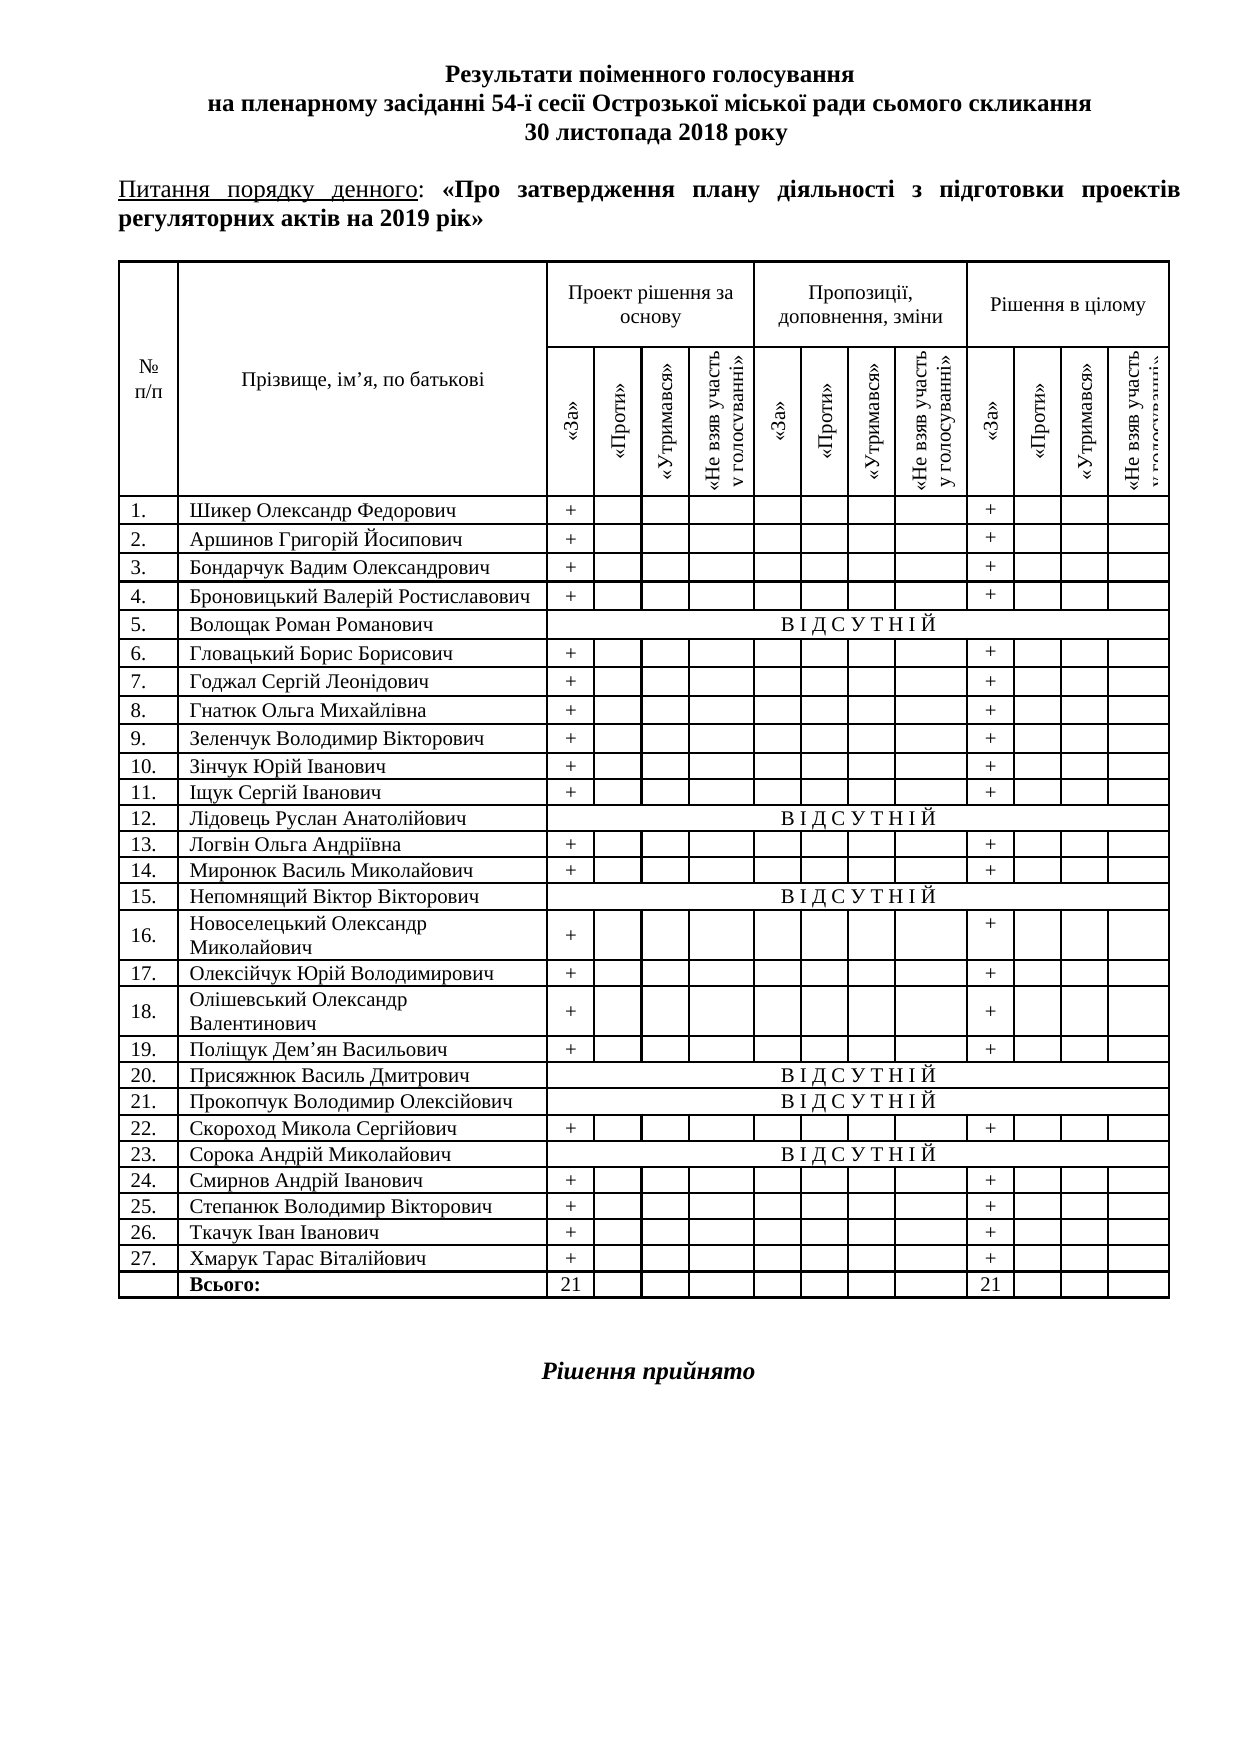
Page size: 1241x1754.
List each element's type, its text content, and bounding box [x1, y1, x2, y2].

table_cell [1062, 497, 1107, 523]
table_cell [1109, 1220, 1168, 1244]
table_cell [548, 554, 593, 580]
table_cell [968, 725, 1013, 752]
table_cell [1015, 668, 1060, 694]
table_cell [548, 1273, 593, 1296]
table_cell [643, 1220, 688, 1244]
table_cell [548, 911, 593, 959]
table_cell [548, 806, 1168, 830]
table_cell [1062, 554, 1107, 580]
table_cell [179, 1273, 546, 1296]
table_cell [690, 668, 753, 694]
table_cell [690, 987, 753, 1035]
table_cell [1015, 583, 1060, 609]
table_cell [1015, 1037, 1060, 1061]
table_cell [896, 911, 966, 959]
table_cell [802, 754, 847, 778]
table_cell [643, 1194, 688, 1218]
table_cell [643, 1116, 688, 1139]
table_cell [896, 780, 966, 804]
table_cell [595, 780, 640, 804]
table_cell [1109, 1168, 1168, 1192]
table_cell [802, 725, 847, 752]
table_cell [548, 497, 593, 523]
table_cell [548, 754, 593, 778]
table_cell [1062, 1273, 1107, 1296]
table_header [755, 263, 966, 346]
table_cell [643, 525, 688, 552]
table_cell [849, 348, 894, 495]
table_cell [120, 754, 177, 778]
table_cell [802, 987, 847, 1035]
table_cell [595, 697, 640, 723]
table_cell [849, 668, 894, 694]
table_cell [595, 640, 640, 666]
title Результати поіменного голосування [118, 59, 1181, 88]
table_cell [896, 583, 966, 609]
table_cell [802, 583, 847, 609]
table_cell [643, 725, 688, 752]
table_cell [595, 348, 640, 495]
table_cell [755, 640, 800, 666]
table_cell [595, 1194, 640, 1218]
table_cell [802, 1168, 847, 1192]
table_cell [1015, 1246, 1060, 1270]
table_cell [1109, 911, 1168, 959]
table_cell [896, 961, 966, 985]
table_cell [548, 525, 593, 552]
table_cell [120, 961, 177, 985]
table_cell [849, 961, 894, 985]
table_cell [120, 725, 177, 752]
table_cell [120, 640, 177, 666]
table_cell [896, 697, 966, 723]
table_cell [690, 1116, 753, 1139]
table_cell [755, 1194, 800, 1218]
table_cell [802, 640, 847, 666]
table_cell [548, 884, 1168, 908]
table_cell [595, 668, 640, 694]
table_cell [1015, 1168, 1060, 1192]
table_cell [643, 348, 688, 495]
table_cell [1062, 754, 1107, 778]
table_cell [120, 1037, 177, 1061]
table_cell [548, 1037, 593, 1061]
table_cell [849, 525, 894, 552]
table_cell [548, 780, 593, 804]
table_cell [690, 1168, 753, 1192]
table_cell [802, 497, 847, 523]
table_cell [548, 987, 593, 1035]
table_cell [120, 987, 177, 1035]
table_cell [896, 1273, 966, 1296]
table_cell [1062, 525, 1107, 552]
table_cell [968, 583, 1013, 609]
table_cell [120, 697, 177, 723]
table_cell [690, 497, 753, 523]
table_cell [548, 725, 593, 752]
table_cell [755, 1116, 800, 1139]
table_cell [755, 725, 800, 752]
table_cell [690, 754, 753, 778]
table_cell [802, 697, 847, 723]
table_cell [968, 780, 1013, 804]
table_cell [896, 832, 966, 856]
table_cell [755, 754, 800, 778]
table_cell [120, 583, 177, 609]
text 30 листопада 2018 року [118, 117, 1181, 145]
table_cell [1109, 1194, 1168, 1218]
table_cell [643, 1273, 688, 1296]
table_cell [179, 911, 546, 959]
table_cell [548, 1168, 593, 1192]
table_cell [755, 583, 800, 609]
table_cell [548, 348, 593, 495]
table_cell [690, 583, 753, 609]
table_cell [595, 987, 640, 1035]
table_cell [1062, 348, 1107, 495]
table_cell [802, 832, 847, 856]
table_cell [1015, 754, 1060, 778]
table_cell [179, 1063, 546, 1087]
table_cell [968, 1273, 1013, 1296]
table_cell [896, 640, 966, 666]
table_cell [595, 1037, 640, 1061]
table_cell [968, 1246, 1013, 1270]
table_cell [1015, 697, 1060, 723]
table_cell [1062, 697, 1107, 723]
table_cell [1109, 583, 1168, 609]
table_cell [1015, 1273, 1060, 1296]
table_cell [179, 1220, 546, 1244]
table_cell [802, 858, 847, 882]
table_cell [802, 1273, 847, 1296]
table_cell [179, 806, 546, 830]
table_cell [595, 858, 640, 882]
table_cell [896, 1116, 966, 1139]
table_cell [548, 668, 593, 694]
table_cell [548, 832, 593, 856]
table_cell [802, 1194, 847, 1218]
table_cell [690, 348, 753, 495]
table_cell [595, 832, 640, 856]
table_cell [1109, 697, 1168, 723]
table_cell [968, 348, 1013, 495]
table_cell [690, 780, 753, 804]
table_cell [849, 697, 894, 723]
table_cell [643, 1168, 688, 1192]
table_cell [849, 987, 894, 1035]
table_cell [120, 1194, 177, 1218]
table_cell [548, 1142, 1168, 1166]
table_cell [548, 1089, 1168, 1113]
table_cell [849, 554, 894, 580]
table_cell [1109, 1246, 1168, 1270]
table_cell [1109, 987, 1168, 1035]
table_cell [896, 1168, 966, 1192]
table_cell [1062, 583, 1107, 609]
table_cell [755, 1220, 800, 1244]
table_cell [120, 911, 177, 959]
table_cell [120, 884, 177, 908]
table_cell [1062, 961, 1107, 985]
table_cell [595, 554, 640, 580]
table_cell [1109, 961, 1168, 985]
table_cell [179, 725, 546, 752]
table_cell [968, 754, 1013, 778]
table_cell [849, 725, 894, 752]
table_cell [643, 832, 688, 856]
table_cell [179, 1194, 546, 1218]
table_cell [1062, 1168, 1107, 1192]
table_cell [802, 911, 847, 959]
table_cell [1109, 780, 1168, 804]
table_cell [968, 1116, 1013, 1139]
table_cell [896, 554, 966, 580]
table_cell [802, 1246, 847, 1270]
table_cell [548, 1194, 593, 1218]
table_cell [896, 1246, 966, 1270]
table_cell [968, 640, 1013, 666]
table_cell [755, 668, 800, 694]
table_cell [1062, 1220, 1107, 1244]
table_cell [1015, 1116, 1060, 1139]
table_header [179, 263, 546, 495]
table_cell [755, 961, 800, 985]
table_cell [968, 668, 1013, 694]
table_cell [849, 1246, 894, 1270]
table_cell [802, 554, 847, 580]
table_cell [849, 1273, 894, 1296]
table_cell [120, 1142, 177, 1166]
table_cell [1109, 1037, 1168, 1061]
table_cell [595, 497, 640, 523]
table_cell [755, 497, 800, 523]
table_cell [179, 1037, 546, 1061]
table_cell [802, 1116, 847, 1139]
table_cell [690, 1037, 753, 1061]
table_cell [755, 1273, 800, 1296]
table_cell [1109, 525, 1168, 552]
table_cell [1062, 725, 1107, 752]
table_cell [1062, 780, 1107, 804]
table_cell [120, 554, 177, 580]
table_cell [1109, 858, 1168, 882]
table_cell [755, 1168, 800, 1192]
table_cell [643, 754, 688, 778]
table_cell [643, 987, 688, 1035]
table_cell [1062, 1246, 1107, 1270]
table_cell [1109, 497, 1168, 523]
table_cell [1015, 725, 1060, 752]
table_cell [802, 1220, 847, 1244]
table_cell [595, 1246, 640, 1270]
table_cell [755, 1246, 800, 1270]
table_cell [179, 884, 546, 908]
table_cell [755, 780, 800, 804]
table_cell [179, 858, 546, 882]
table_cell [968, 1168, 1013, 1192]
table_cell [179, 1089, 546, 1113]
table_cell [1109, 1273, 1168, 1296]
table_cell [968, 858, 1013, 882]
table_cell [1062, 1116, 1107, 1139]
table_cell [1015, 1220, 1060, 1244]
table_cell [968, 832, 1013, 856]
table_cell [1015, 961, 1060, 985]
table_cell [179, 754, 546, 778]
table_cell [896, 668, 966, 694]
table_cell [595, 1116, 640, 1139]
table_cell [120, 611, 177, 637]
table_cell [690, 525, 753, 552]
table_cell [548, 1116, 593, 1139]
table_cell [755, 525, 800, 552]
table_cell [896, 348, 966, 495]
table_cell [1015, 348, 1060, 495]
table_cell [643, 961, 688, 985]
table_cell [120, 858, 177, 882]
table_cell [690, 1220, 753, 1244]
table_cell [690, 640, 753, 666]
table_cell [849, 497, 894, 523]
text Рішення прийнято [118, 1356, 1181, 1385]
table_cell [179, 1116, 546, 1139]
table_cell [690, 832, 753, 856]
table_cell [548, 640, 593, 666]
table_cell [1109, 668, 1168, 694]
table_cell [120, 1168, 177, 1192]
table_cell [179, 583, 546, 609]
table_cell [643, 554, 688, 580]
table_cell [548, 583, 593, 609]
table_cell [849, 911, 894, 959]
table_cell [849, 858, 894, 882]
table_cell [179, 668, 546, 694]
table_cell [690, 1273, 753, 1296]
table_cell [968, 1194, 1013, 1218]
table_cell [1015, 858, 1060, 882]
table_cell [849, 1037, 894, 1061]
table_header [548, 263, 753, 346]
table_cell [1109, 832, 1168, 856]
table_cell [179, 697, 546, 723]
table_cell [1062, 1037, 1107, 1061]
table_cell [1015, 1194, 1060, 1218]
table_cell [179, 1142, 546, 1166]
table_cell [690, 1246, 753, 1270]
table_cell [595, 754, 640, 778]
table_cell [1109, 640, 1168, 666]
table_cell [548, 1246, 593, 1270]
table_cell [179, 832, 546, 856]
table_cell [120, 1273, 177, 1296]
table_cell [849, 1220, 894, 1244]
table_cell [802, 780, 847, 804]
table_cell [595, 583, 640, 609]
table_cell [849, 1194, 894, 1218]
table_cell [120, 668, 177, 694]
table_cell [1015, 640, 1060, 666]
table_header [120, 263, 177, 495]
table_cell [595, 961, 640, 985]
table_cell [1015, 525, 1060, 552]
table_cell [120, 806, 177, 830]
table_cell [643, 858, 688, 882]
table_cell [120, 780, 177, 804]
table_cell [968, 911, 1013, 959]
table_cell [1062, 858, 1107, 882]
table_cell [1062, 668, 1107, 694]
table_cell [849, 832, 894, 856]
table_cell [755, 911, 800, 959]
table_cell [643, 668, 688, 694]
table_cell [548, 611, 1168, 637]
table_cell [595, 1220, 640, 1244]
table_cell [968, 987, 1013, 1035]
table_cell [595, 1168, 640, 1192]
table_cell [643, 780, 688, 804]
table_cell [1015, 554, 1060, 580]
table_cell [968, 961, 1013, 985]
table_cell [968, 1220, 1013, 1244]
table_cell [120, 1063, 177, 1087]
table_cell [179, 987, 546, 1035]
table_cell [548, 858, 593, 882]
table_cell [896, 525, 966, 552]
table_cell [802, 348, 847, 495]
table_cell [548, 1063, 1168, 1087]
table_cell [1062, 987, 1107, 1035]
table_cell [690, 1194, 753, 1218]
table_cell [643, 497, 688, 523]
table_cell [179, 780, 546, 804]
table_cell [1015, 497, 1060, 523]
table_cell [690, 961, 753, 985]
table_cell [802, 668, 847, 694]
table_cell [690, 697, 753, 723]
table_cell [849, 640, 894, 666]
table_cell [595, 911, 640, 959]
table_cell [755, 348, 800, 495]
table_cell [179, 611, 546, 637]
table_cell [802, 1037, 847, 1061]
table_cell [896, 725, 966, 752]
text Питання порядку денного: «Про затвердження плану діяльності з підготовки проектів регуляторних актів на 2019 рік» [118, 174, 1181, 232]
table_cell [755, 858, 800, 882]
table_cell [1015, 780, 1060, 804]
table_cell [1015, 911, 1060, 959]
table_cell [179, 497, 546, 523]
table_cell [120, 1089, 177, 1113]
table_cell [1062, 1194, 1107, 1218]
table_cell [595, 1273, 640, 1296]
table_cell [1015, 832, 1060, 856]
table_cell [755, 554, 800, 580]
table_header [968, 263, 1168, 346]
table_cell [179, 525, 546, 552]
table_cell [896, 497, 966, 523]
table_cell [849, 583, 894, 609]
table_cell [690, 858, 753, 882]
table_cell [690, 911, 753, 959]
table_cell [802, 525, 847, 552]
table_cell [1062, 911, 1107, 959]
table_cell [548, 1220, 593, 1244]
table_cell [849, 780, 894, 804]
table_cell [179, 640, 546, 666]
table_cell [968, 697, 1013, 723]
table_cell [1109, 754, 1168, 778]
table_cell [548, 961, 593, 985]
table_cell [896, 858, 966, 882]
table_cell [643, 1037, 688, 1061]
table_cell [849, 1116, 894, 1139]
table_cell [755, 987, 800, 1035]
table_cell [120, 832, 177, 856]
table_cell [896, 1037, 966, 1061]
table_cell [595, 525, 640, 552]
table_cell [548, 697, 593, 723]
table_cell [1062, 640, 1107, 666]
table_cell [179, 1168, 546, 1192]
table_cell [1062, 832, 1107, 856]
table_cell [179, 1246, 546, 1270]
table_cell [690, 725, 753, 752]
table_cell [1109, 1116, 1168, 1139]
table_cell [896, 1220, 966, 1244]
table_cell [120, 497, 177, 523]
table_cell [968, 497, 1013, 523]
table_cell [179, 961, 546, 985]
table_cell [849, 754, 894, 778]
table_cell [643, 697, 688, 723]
title на пленарному засіданні 54-ї сесії Острозької міської ради сьомого скликання [118, 88, 1181, 117]
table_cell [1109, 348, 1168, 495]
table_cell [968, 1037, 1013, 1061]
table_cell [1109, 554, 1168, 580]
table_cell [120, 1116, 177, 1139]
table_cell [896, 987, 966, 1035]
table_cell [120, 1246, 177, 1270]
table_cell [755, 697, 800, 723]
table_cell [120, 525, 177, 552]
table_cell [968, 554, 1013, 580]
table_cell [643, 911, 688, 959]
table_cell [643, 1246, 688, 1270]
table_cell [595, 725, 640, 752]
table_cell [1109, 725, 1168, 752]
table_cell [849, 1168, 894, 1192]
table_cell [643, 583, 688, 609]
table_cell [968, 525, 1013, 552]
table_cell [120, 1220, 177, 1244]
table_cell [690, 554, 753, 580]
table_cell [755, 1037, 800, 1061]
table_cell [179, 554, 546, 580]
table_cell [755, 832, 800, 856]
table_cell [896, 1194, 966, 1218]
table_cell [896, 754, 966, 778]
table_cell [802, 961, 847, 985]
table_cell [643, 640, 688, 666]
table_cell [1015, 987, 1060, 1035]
